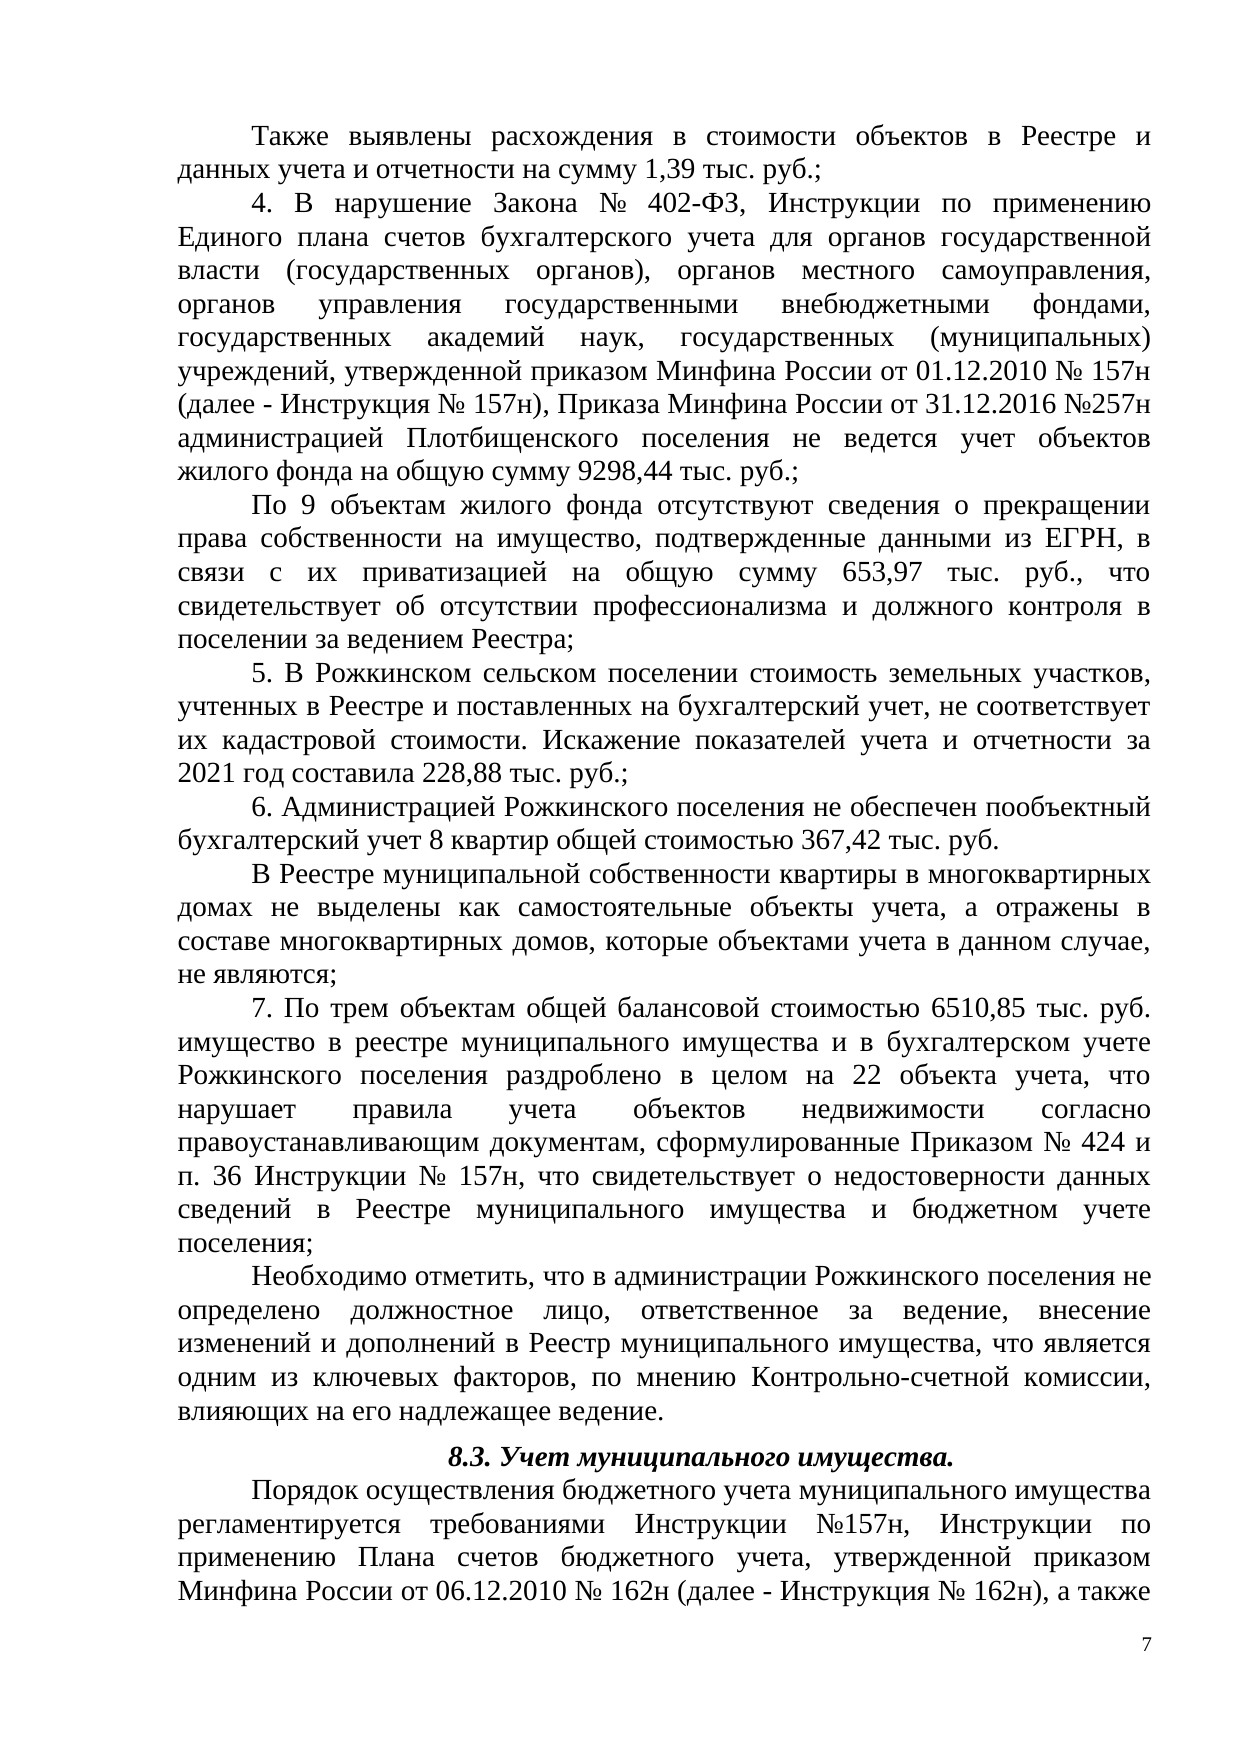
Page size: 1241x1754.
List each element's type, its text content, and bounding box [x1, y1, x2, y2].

text 4. В нарушение Закона № 402-ФЗ, Инструкции по применению Единого плана счетов бухгалтерского учета для органов государственной власти (государственных органов), органов местного самоуправления, органов управления государственными внебюджетными фондами, государственных академий наук, государственных (муниципальных) учреждений, утвержденной приказом Минфина России от 01.12.2010 № 157н (далее - Инструкция № 157н), Приказа Минфина России от 31.12.2016 №257н администрацией Плотбищенского поселения не ведется учет объектов жилого фонда на общую сумму 9298,44 тыс. руб.; [177, 185, 1152, 487]
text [177, 1472, 1152, 1606]
text Необходимо отметить, что в администрации Рожкинского поселения не определено должностное лицо, ответственное за ведение, внесение изменений и дополнений в Реестр муниципального имущества, что является одним из ключевых факторов, по мнению Контрольно-счетной комиссии, влияющих на его надлежащее ведение. [177, 1258, 1152, 1426]
text 5. В Рожкинском сельском поселении стоимость земельных участков, учтенных в Реестре и поставленных на бухгалтерский учет, не соответствует их кадастровой стоимости. Искажение показателей учета и отчетности за 2021 год составила 228,88 тыс. руб.; [177, 655, 1152, 789]
text 6. Администрацией Рожкинского поселения не обеспечен пообъектный бухгалтерский учет 8 квартир общей стоимостью 367,42 тыс. руб. [177, 789, 1152, 856]
text Также выявлены расхождения в стоимости объектов в Реестре и данных учета и отчетности на сумму 1,39 тыс. руб.; [177, 118, 1152, 185]
text По 9 объектам жилого фонда отсутствуют сведения о прекращении права собственности на имущество, подтвержденные данными из ЕГРН, в связи с их приватизацией на общую сумму 653,97 тыс. руб., что свидетельствует об отсутствии профессионализма и должного контроля в поселении за ведением Реестра; [177, 487, 1152, 655]
text 8.3. Учет муниципального имущества. [177, 1439, 1152, 1472]
text 7. По трем объектам общей балансовой стоимостью 6510,85 тыс. руб. имущество в реестре муниципального имущества и в бухгалтерском учете Рожкинского поселения раздроблено в целом на 22 объекта учета, что нарушает правила учета объектов недвижимости согласно правоустанавливающим документам, сформулированные Приказом № 424 и п. 36 Инструкции № 157н, что свидетельствует о недостоверности данных сведений в Реестре муниципального имущества и бюджетном учете поселения; [177, 990, 1152, 1258]
text В Реестре муниципальной собственности квартиры в многоквартирных домах не выделены как самостоятельные объекты учета, а отражены в составе многоквартирных домов, которые объектами учета в данном случае, не являются; [177, 856, 1152, 990]
